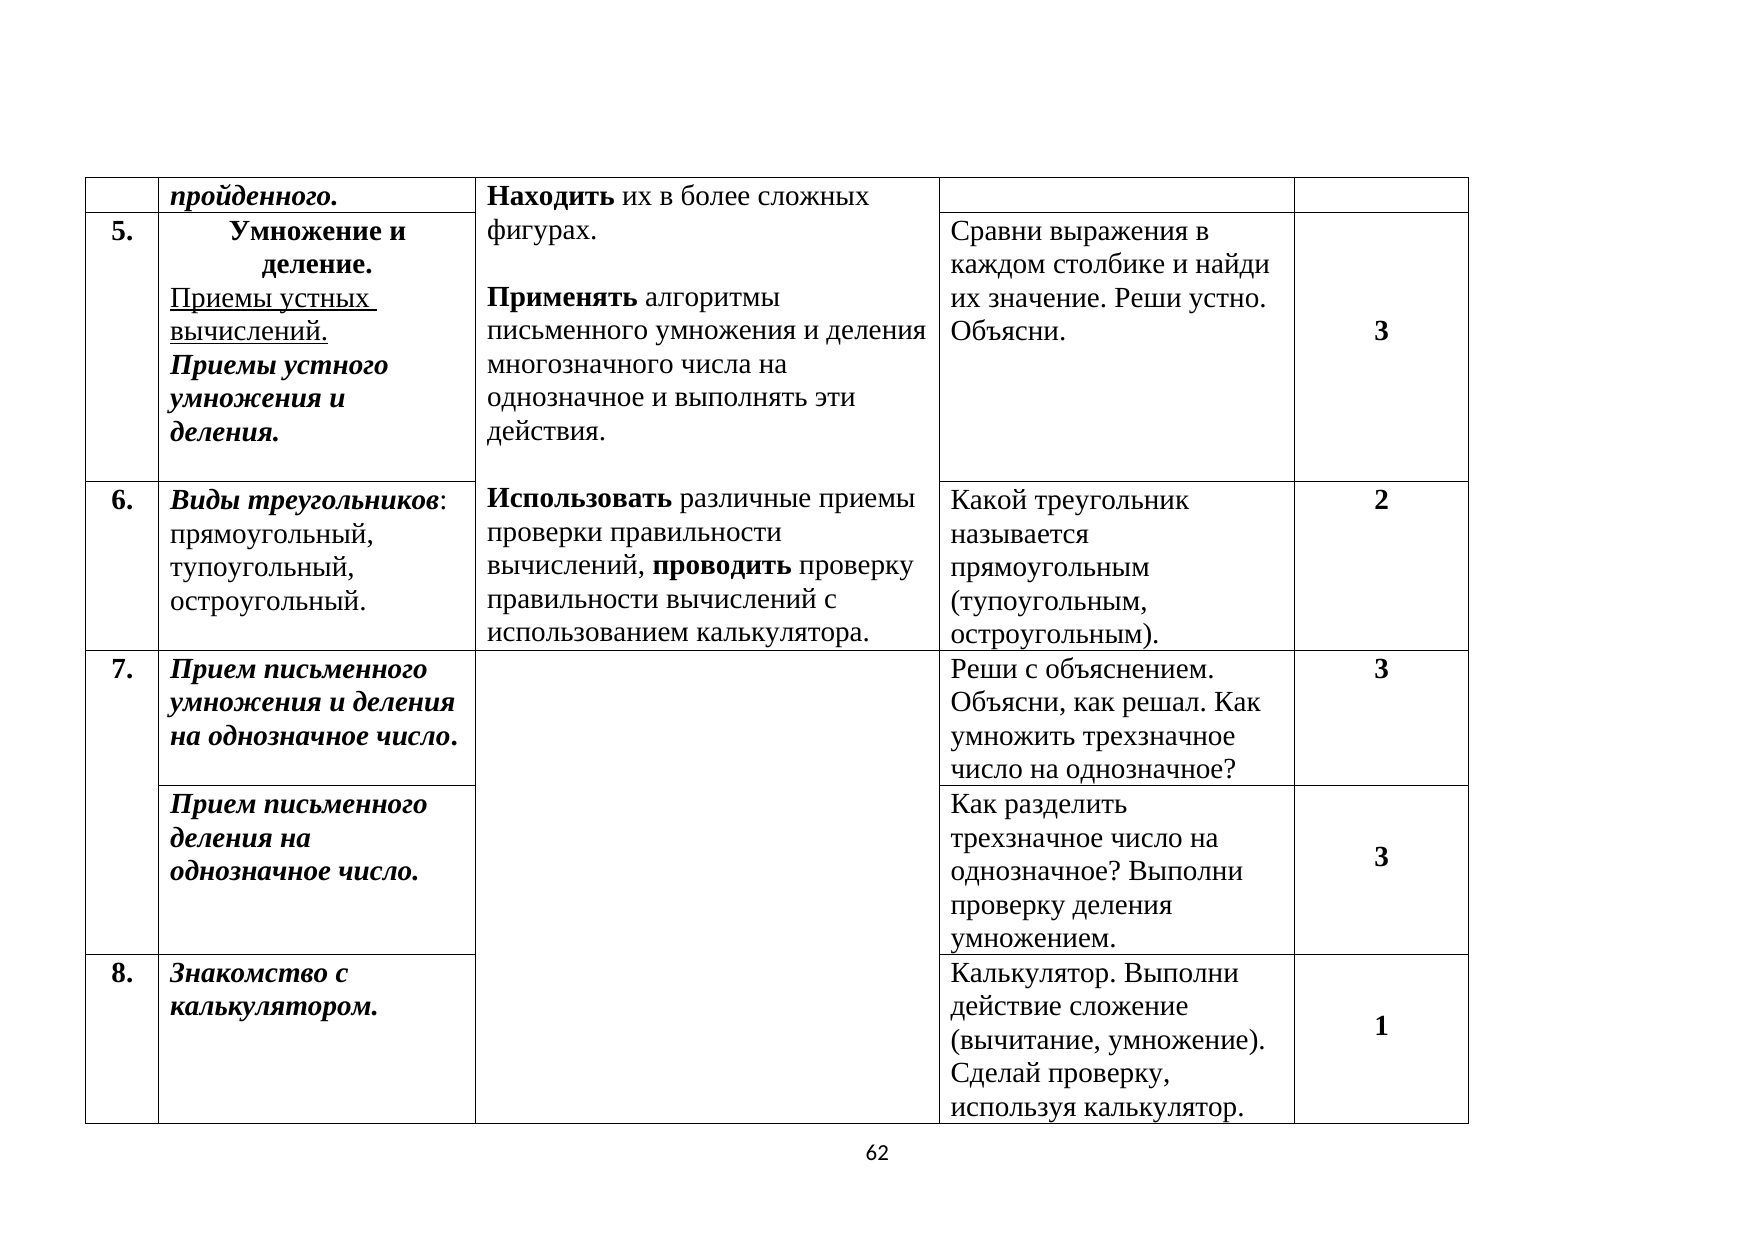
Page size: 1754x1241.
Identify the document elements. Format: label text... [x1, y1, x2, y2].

table_cell 8. [86, 955, 158, 1123]
table_cell Знакомство с калькулятором. [159, 955, 475, 1123]
table_cell Реши с объяснением. Объясни, как решал. Как умножить трехзначное число на однозначное? [940, 651, 1294, 785]
table_cell 5. [86, 213, 158, 481]
table_cell Прием письменного деления на однозначное число. [159, 786, 475, 954]
table_cell 3 [1295, 786, 1468, 954]
table_cell Сравни выражения в каждом столбике и найди их значение. Реши устно. Объясни. [940, 213, 1294, 481]
table_cell Умножение и деление. Приемы устных вычислений. Приемы устного умножения и деления. [159, 213, 475, 481]
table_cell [159, 178, 475, 212]
table_cell 1 [1295, 178, 1468, 212]
table_cell [476, 651, 939, 1123]
table_cell 7. [86, 651, 158, 954]
table_cell Прием письменного умножения и деления на однозначное число. [159, 651, 475, 785]
table_cell [940, 178, 1294, 212]
table_cell 1 [1295, 955, 1468, 1123]
table_cell 2 [1295, 482, 1468, 650]
table_cell Как разделить трехзначное число на однозначное? Выполни проверку деления умножением. [940, 786, 1294, 954]
table_cell 4. [86, 178, 158, 212]
table_cell Калькулятор. Выполни действие сложение (вычитание, умножение). Сделай проверку, используя калькулятор. [940, 955, 1294, 1123]
table_cell 3 [1295, 213, 1468, 481]
table_cell Какой треугольник называется прямоугольным (тупоугольным, остроугольным). [940, 482, 1294, 650]
table_cell 6. [86, 482, 158, 650]
table_cell 3 [1295, 651, 1468, 785]
table_cell Виды треугольников: прямоугольный, тупоугольный, остроугольный. [159, 482, 475, 650]
